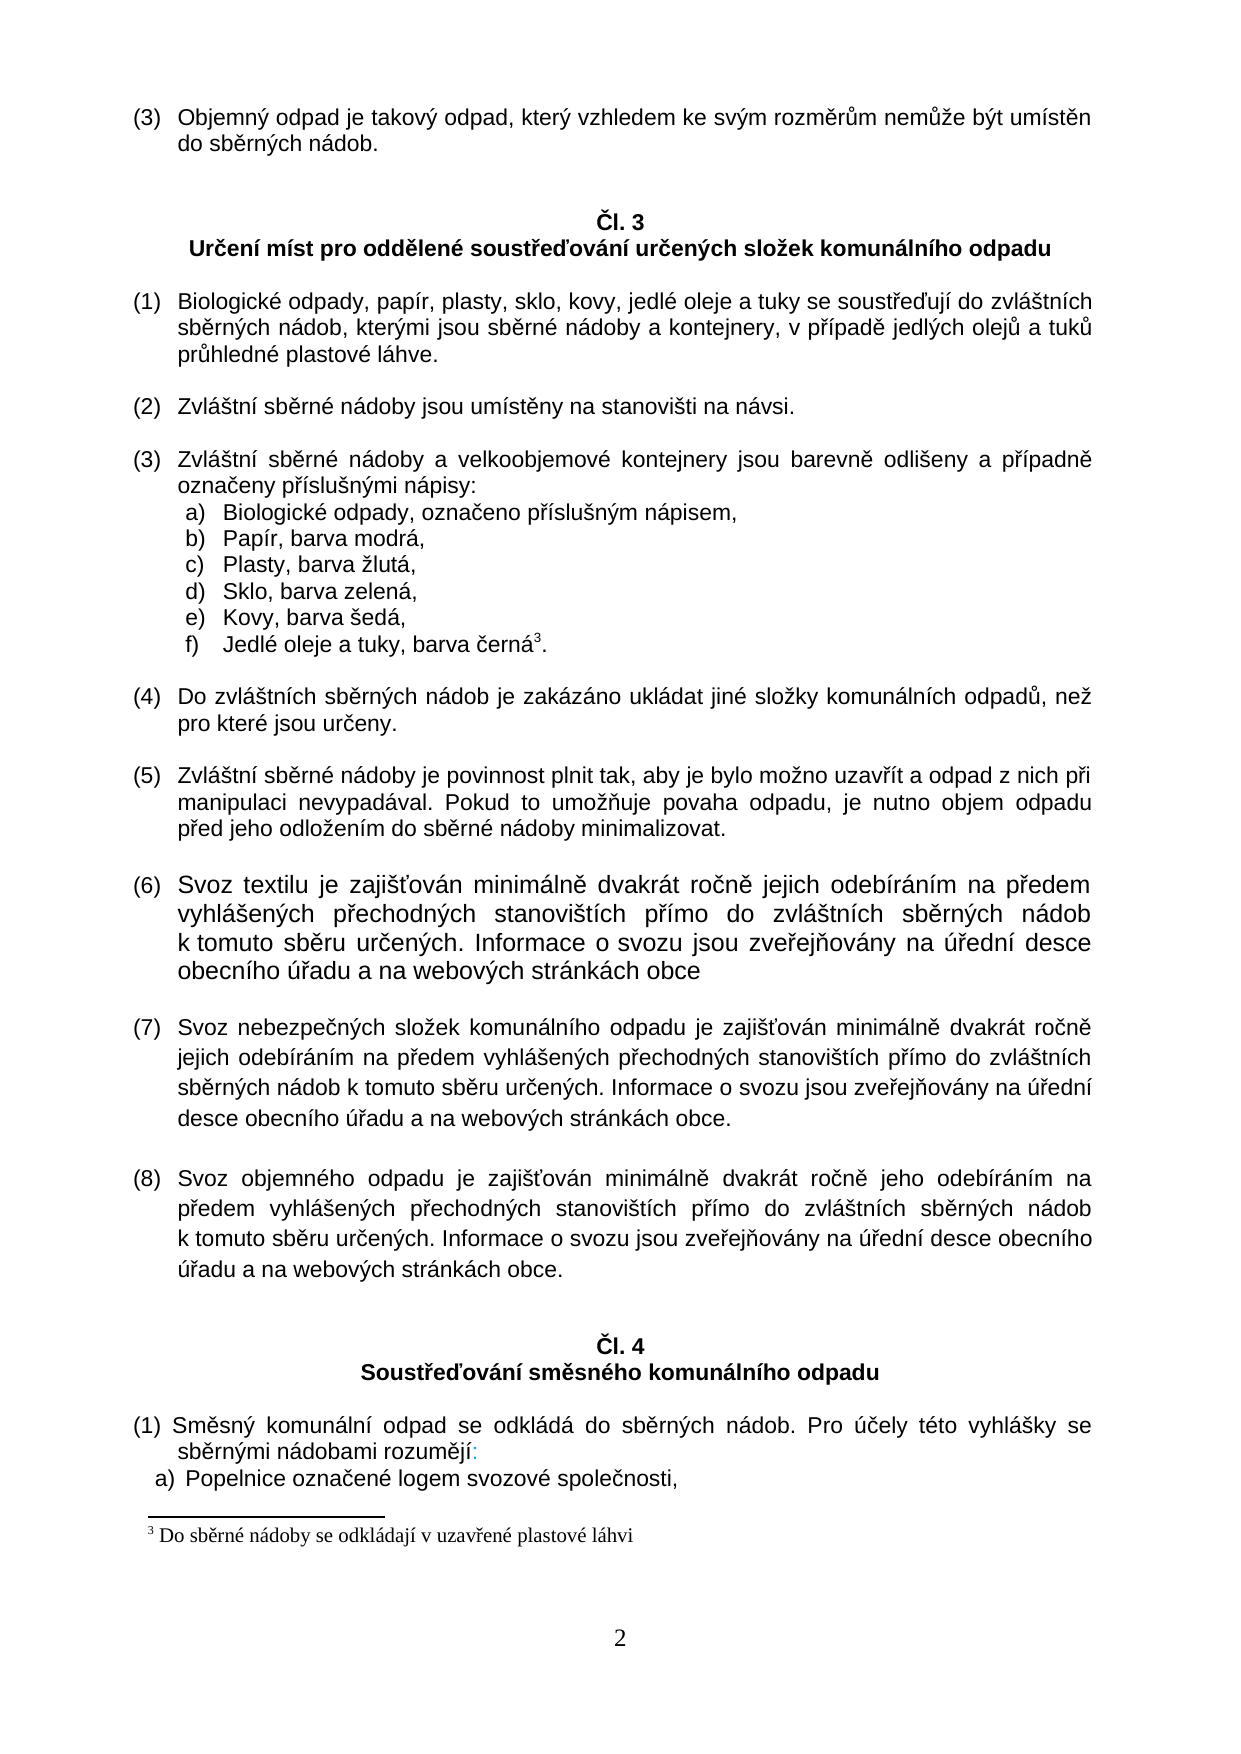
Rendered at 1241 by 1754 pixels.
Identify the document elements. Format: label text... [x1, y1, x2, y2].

list Zvláštní sběrné nádoby je povinnost plnit tak, aby je bylo možno uzavřít a odpad z nich při manipulaci nevypadával. Pokud to umožňuje povaha odpadu, je nutno objem odpadu před jeho odložením do sběrné nádoby minimalizovat. [133, 762, 1092, 841]
text Čl. 4 [148, 1333, 1092, 1359]
list Objemný odpad je takový odpad, který vzhledem ke svým rozměrům nemůže být umístěn do sběrných nádob. [133, 103, 1092, 156]
list Jedlé oleje a tuky, barva černá. [185, 631, 1092, 657]
text (1) Směsný komunální odpad se odkládá do sběrných nádob. Pro účely této vyhlášky se sběrnými nádobami rozumějí: [133, 1412, 1092, 1465]
text Soustřeďování směsného komunálního odpadu [148, 1359, 1092, 1386]
list Zvláštní sběrné nádoby jsou umístěny na stanovišti na návsi. [133, 393, 1092, 420]
list Do zvláštních sběrných nádob je zakázáno ukládat jiné složky komunálních odpadů, než pro které jsou určeny. [133, 683, 1092, 736]
list Kovy, barva šedá, [185, 604, 1092, 631]
list Plasty, barva žlutá, [185, 551, 1092, 578]
list Sklo, barva zelená, [185, 578, 1092, 604]
list Popelnice označené logem svozové společnosti, [148, 1465, 1092, 1491]
list Zvláštní sběrné nádoby a velkoobjemové kontejnery jsou barevně odlišeny a případně označeny příslušnými nápisy: [133, 446, 1092, 499]
list Svoz nebezpečných složek komunálního odpadu je zajišťován minimálně dvakrát ročně jejich odebíráním na předem vyhlášených přechodných stanovištích přímo do zvláštních sběrných nádob k tomuto sběru určených. Informace o svozu jsou zveřejňovány na úřední desce obecního úřadu a na webových stránkách obce. [133, 1014, 1092, 1131]
subtitle Určení míst pro oddělené soustřeďování určených složek komunálního odpadu [148, 235, 1092, 262]
list Papír, barva modrá, [185, 525, 1092, 551]
list Svoz textilu je zajišťován minimálně dvakrát ročně jejich odebíráním na předem vyhlášených přechodných stanovištích přímo do zvláštních sběrných nádob k tomuto sběru určených. Informace o svozu jsou zveřejňovány na úřední desce obecního úřadu a na webových stránkách obce [133, 870, 1092, 985]
list Biologické odpady, označeno příslušným nápisem, [185, 499, 1092, 525]
list Svoz objemného odpadu je zajišťován minimálně dvakrát ročně jeho odebíráním na předem vyhlášených přechodných stanovištích přímo do zvláštních sběrných nádob k tomuto sběru určených. Informace o svozu jsou zveřejňovány na úřední desce obecního úřadu a na webových stránkách obce. [133, 1165, 1092, 1282]
text Čl. 3 [148, 209, 1092, 235]
list Biologické odpady, papír, plasty, sklo, kovy, jedlé oleje a tuky se soustřeďují do zvláštních sběrných nádob, kterými jsou sběrné nádoby a kontejnery, v případě jedlých olejů a tuků průhledné plastové láhve. [133, 288, 1092, 367]
